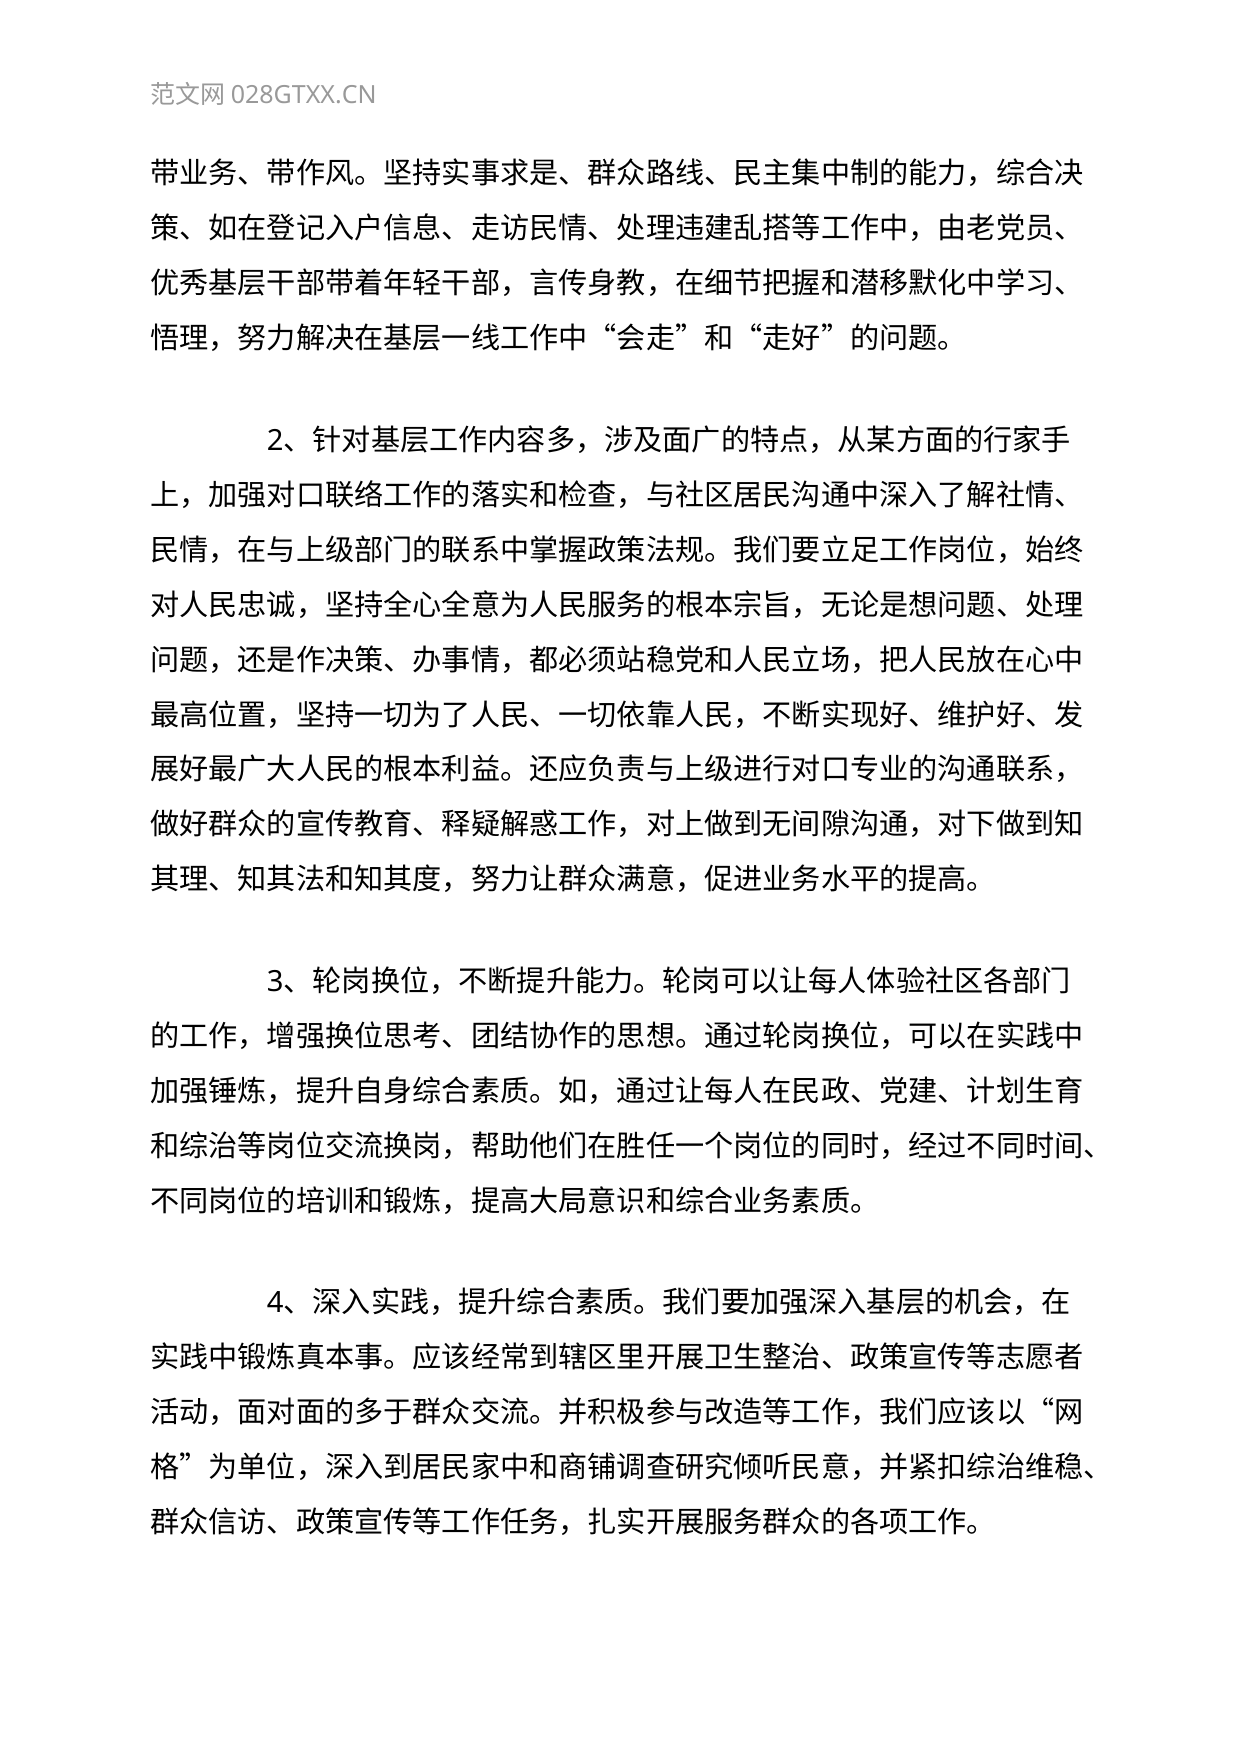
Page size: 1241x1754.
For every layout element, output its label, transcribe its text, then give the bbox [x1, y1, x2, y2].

text 3、轮岗换位，不断提升能力。轮岗可以让每人体验社区各部门的工作，增强换位思考、团结协作的思想。通过轮岗换位，可以在实践中加强锤炼，提升自身综合素质。如，通过让每人在民政、党建、计划生育和综治等岗位交流换岗，帮助他们在胜任一个岗位的同时，经过不同时间、不同岗位的培训和锻炼，提高大局意识和综合业务素质。 [150, 957, 1090, 1219]
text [150, 150, 1090, 357]
text 2、针对基层工作内容多，涉及面广的特点，从某方面的行家手上，加强对口联络工作的落实和检查，与社区居民沟通中深入了解社情、民情，在与上级部门的联系中掌握政策法规。我们要立足工作岗位，始终对人民忠诚，坚持全心全意为人民服务的根本宗旨，无论是想问题、处理问题，还是作决策、办事情，都必须站稳党和人民立场，把人民放在心中最高位置，坚持一切为了人民、一切依靠人民，不断实现好、维护好、发展好最广大人民的根本利益。还应负责与上级进行对口专业的沟通联系，做好群众的宣传教育、释疑解惑工作，对上做到无间隙沟通，对下做到知其理、知其法和知其度，努力让群众满意，促进业务水平的提高。 [150, 416, 1090, 898]
text 4、深入实践，提升综合素质。我们要加强深入基层的机会，在实践中锻炼真本事。应该经常到辖区里开展卫生整治、政策宣传等志愿者活动，面对面的多于群众交流。并积极参与改造等工作，我们应该以“网格”为单位，深入到居民家中和商铺调查研究倾听民意，并紧扣综治维稳、群众信访、政策宣传等工作任务，扎实开展服务群众的各项工作。 [150, 1279, 1090, 1541]
